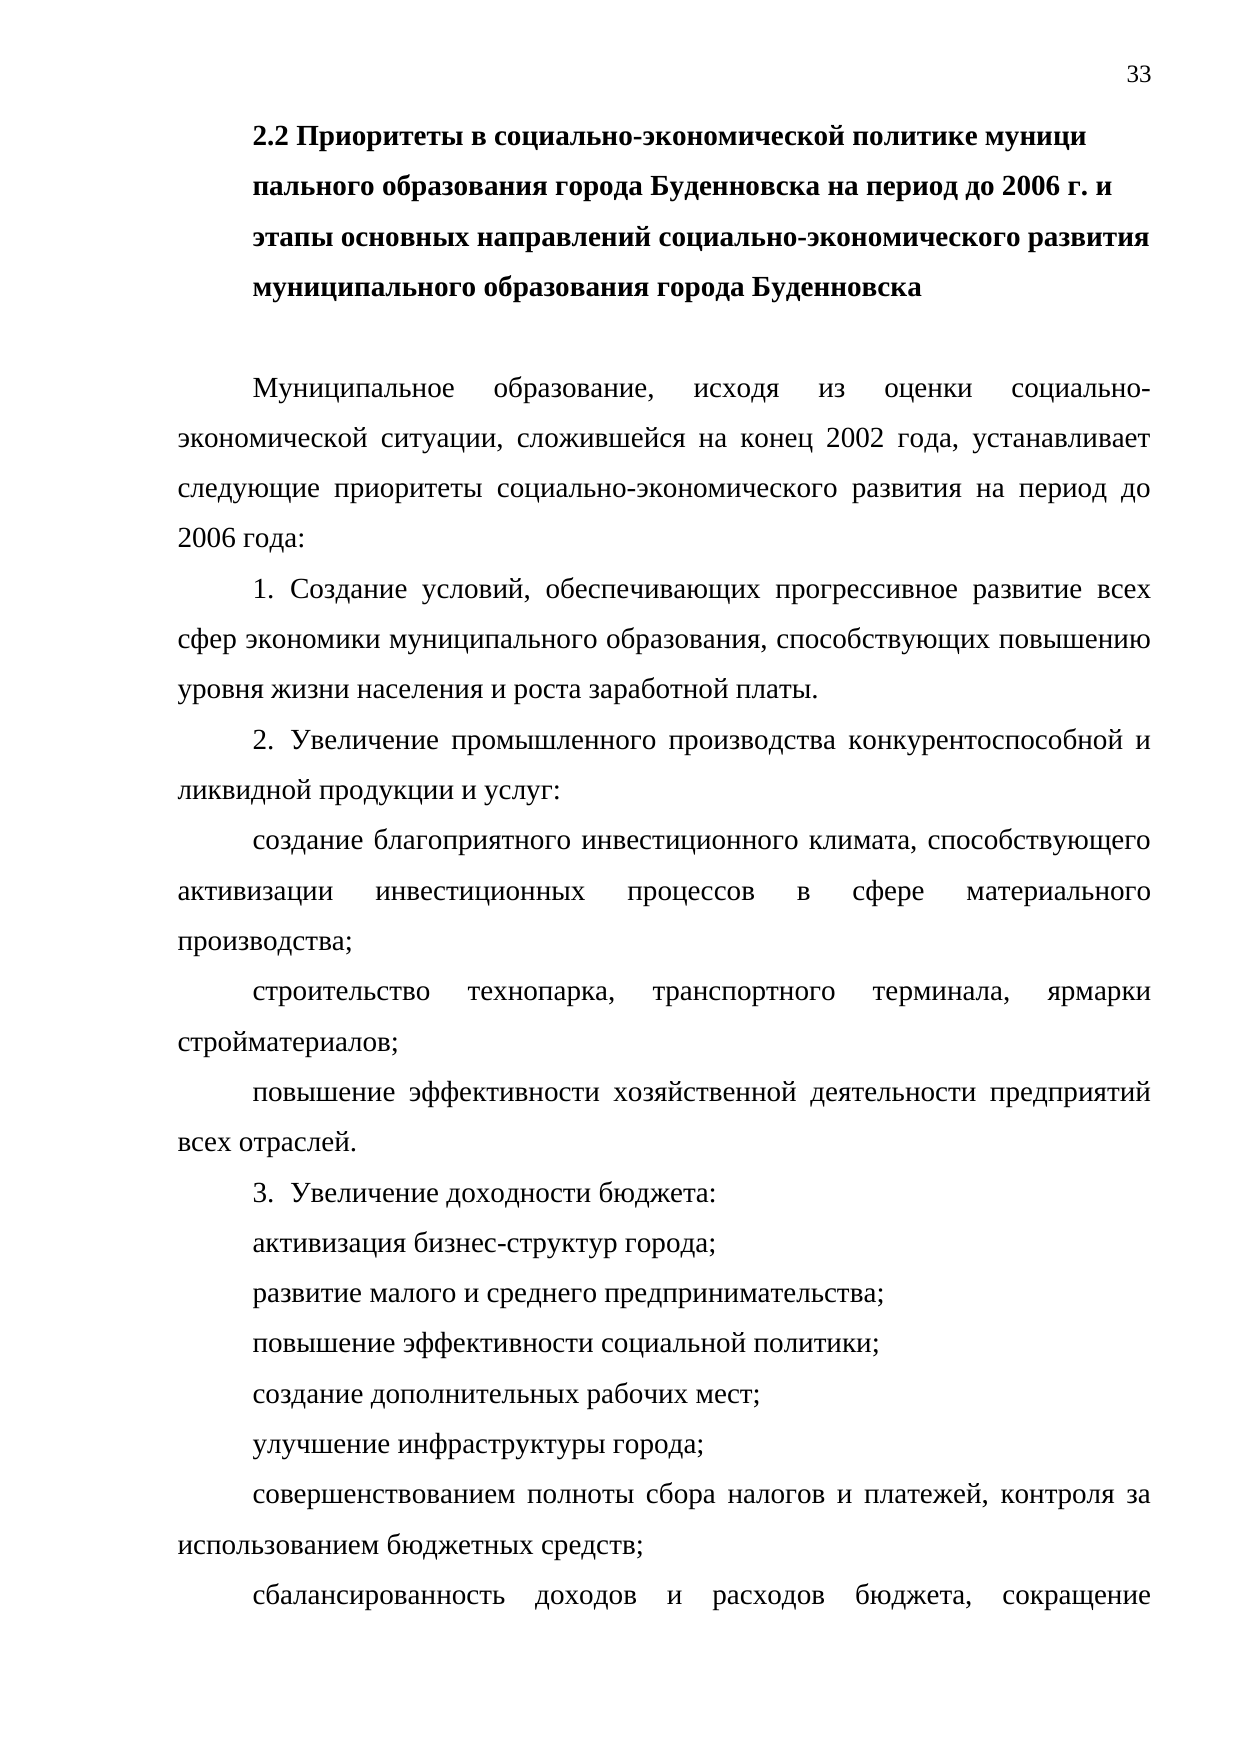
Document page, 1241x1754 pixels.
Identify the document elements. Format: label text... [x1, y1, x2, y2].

list Создание условий, обеспечивающих прогрессивное развитие всех сфер экономики муниципального образования, способствующих повышению уровня жизни населения и роста заработной платы. [177, 571, 1152, 705]
text этапы основных направлений социально-экономического развития [177, 219, 1152, 252]
text 2.2 Приоритеты в социально-экономической политике муници [177, 118, 1152, 152]
text повышение эффективности социальной политики; [177, 1326, 1152, 1359]
text создание дополнительных рабочих мест; [177, 1376, 1152, 1409]
text повышение эффективности хозяйственной деятельности предприятий всех отраслей. [177, 1074, 1152, 1158]
text муниципального образования города Буденновска [177, 269, 1152, 303]
text улучшение инфраструктуры города; [177, 1426, 1152, 1460]
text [177, 1577, 1152, 1611]
text строительство технопарка, транспортного терминала, ярмарки стройматериалов; [177, 973, 1152, 1057]
text совершенствованием полноты сбора налогов и платежей, контроля за использованием бюджетных средств; [177, 1477, 1152, 1560]
text создание благоприятного инвестиционного климата, способствующего активизации инвестиционных процессов в сфере материального производства; [177, 822, 1152, 957]
text Муниципальное образование, исходя из оценки социально-экономической ситуации, сложившейся на конец 2002 года, устанавливает следующие приоритеты социально-экономического развития на период до 2006 года: [177, 370, 1152, 554]
list Увеличение доходности бюджета: [177, 1175, 1152, 1208]
text развитие малого и среднего предпринимательства; [177, 1275, 1152, 1309]
list Увеличение промышленного производства конкурентоспособной и ликвидной продукции и услуг: [177, 722, 1152, 806]
text пального образования города Буденновска на период до 2006 г. и [177, 168, 1152, 202]
text активизация бизнес-структур города; [177, 1225, 1152, 1258]
